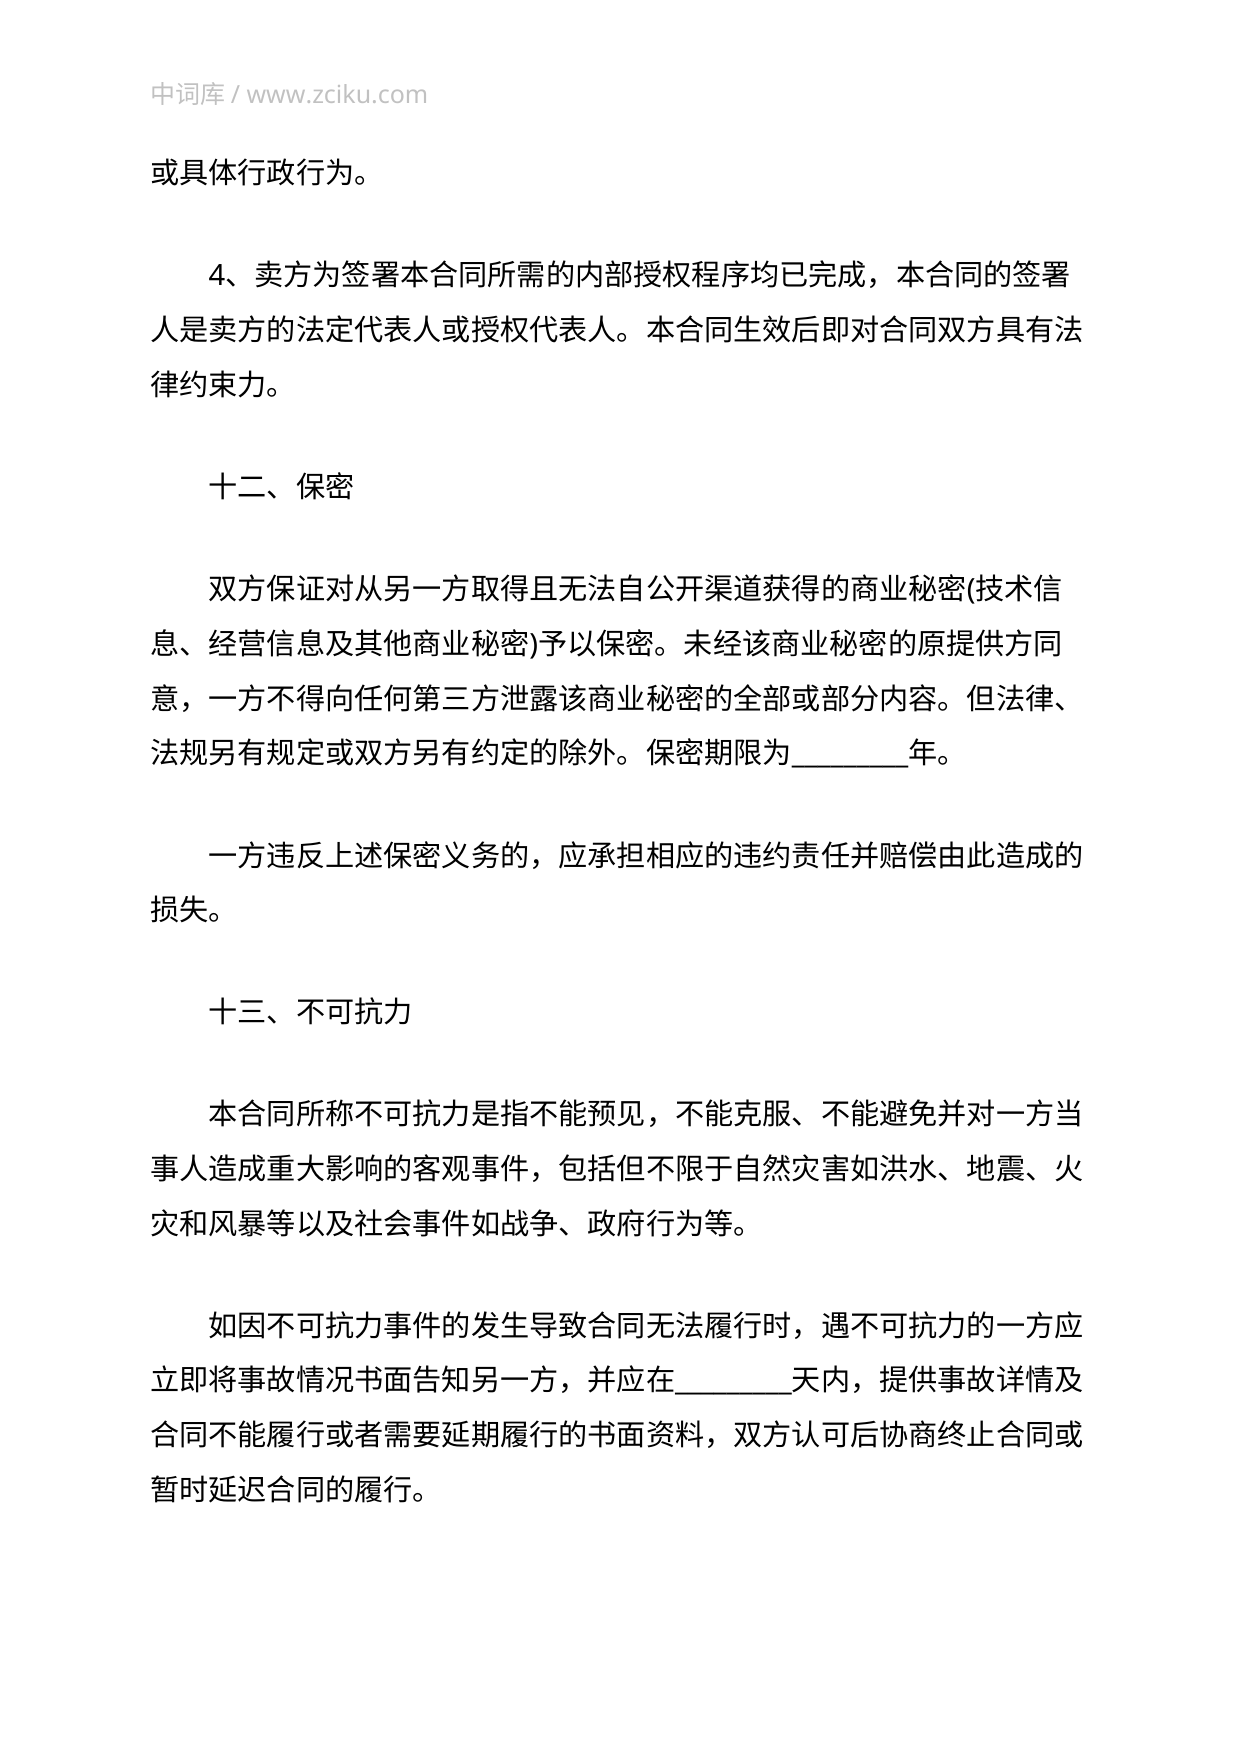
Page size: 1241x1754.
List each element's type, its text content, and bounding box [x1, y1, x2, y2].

text 双方保证对从另一方取得且无法自公开渠道获得的商业秘密(技术信息、经营信息及其他商业秘密)予以保密。未经该商业秘密的原提供方同意，一方不得向任何第三方泄露该商业秘密的全部或部分内容。但法律、法规另有规定或双方另有约定的除外。保密期限为_________年。 [150, 565, 1090, 772]
text 4、卖方为签署本合同所需的内部授权程序均已完成，本合同的签署人是卖方的法定代表人或授权代表人。本合同生效后即对合同双方具有法律约束力。 [150, 252, 1090, 404]
text 十二、保密 [150, 463, 1090, 506]
text 一方违反上述保密义务的，应承担相应的违约责任并赔偿由此造成的损失。 [150, 832, 1090, 929]
text 如因不可抗力事件的发生导致合同无法履行时，遇不可抗力的一方应立即将事故情况书面告知另一方，并应在_________天内，提供事故详情及合同不能履行或者需要延期履行的书面资料，双方认可后协商终止合同或暂时延迟合同的履行。 [150, 1302, 1090, 1509]
text 本合同所称不可抗力是指不能预见，不能克服、不能避免并对一方当事人造成重大影响的客观事件，包括但不限于自然灾害如洪水、地震、火灾和风暴等以及社会事件如战争、政府行为等。 [150, 1091, 1090, 1243]
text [150, 150, 1090, 192]
text 十三、不可抗力 [150, 989, 1090, 1031]
